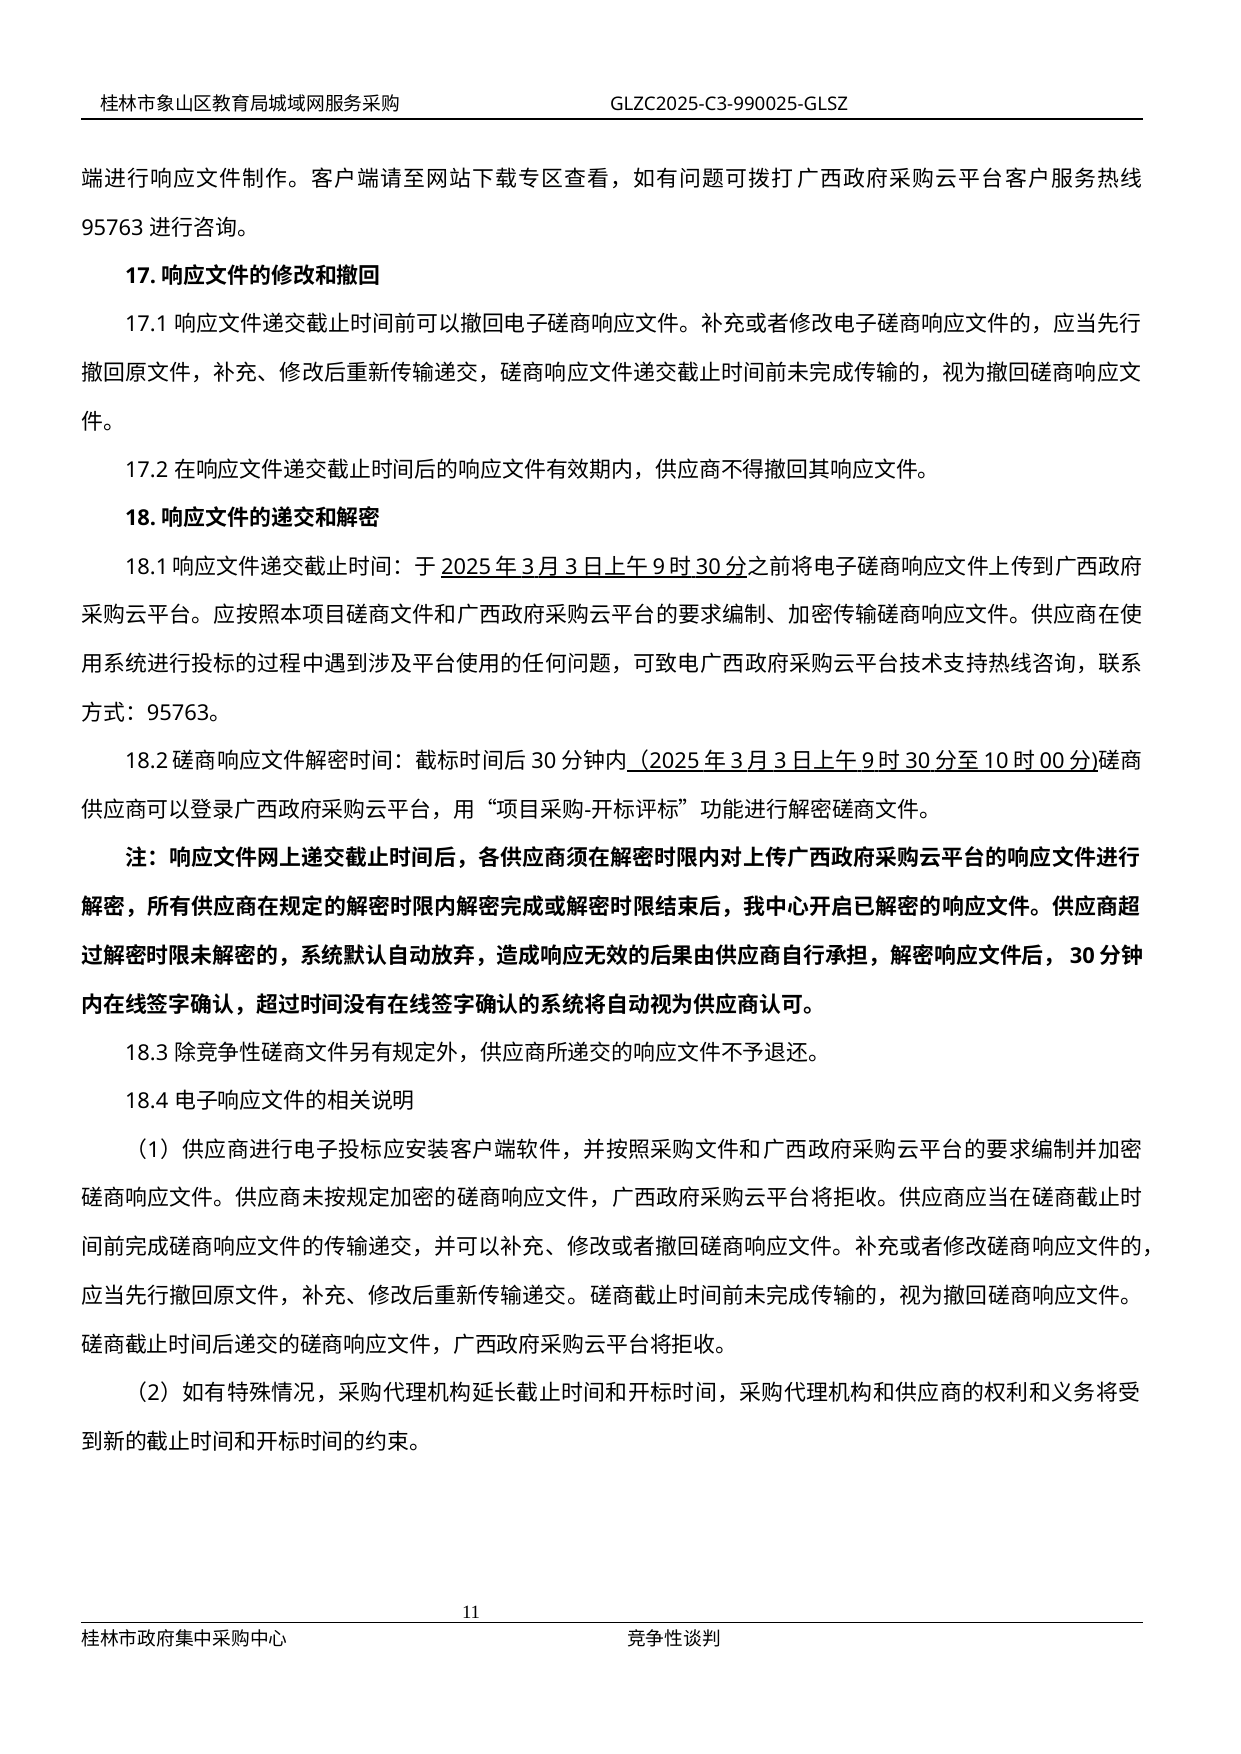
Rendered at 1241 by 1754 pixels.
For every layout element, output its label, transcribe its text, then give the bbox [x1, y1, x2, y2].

text 注：响应文件网上递交截止时间后，各供应商须在解密时限内对上传广西政府采购云平台的响应文件进行解密，所有供应商在规定的解密时限内解密完成或解密时限结束后，我中心开启已解密的响应文件。供应商超过解密时限未解密的，系统默认自动放弃，造成响应无效的后果由供应商自行承担，解密响应文件后，30分钟内在线签字确认，超过时间没有在线签字确认的系统将自动视为供应商认可。 [81, 840, 1143, 1019]
text （1）供应商进行电子投标应安装客户端软件，并按照采购文件和广西政府采购云平台的要求编制并加密磋商响应文件。供应商未按规定加密的磋商响应文件，广西政府采购云平台将拒收。供应商应当在磋商截止时间前完成磋商响应文件的传输递交，并可以补充、修改或者撤回磋商响应文件。补充或者修改磋商响应文件的，应当先行撤回原文件，补充、修改后重新传输递交。磋商截止时间前未完成传输的，视为撤回磋商响应文件。磋商截止时间后递交的磋商响应文件，广西政府采购云平台将拒收。 [81, 1131, 1143, 1359]
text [81, 160, 1143, 242]
text 17. 响应文件的修改和撤回 [81, 257, 1143, 290]
text （2）如有特殊情况，采购代理机构延长截止时间和开标时间，采购代理机构和供应商的权利和义务将受到新的截止时间和开标时间的约束。 [81, 1374, 1143, 1456]
text 18.1响应文件递交截止时间：于2025年3月3日上午9时30分之前将电子磋商响应文件上传到广西政府采购云平台。应按照本项目磋商文件和广西政府采购云平台的要求编制、加密传输磋商响应文件。供应商在使用系统进行投标的过程中遇到涉及平台使用的任何问题，可致电广西政府采购云平台技术支持热线咨询，联系方式：95763。 [81, 548, 1143, 727]
text 18.4 电子响应文件的相关说明 [81, 1083, 1143, 1115]
text 18.3 除竞争性磋商文件另有规定外，供应商所递交的响应文件不予退还。 [81, 1034, 1143, 1067]
text 17.2 在响应文件递交截止时间后的响应文件有效期内，供应商不得撤回其响应文件。 [81, 452, 1143, 484]
text 17.1 响应文件递交截止时间前可以撤回电子磋商响应文件。补充或者修改电子磋商响应文件的，应当先行撤回原文件，补充、修改后重新传输递交，磋商响应文件递交截止时间前未完成传输的，视为撤回磋商响应文件。 [81, 306, 1143, 436]
subtitle 18. 响应文件的递交和解密 [81, 500, 1143, 532]
text 18.2磋商响应文件解密时间：截标时间后30分钟内（2025年3月3日上午9时30分至10时00分)磋商供应商可以登录广西政府采购云平台，用“项目采购-开标评标”功能进行解密磋商文件。 [81, 743, 1143, 824]
